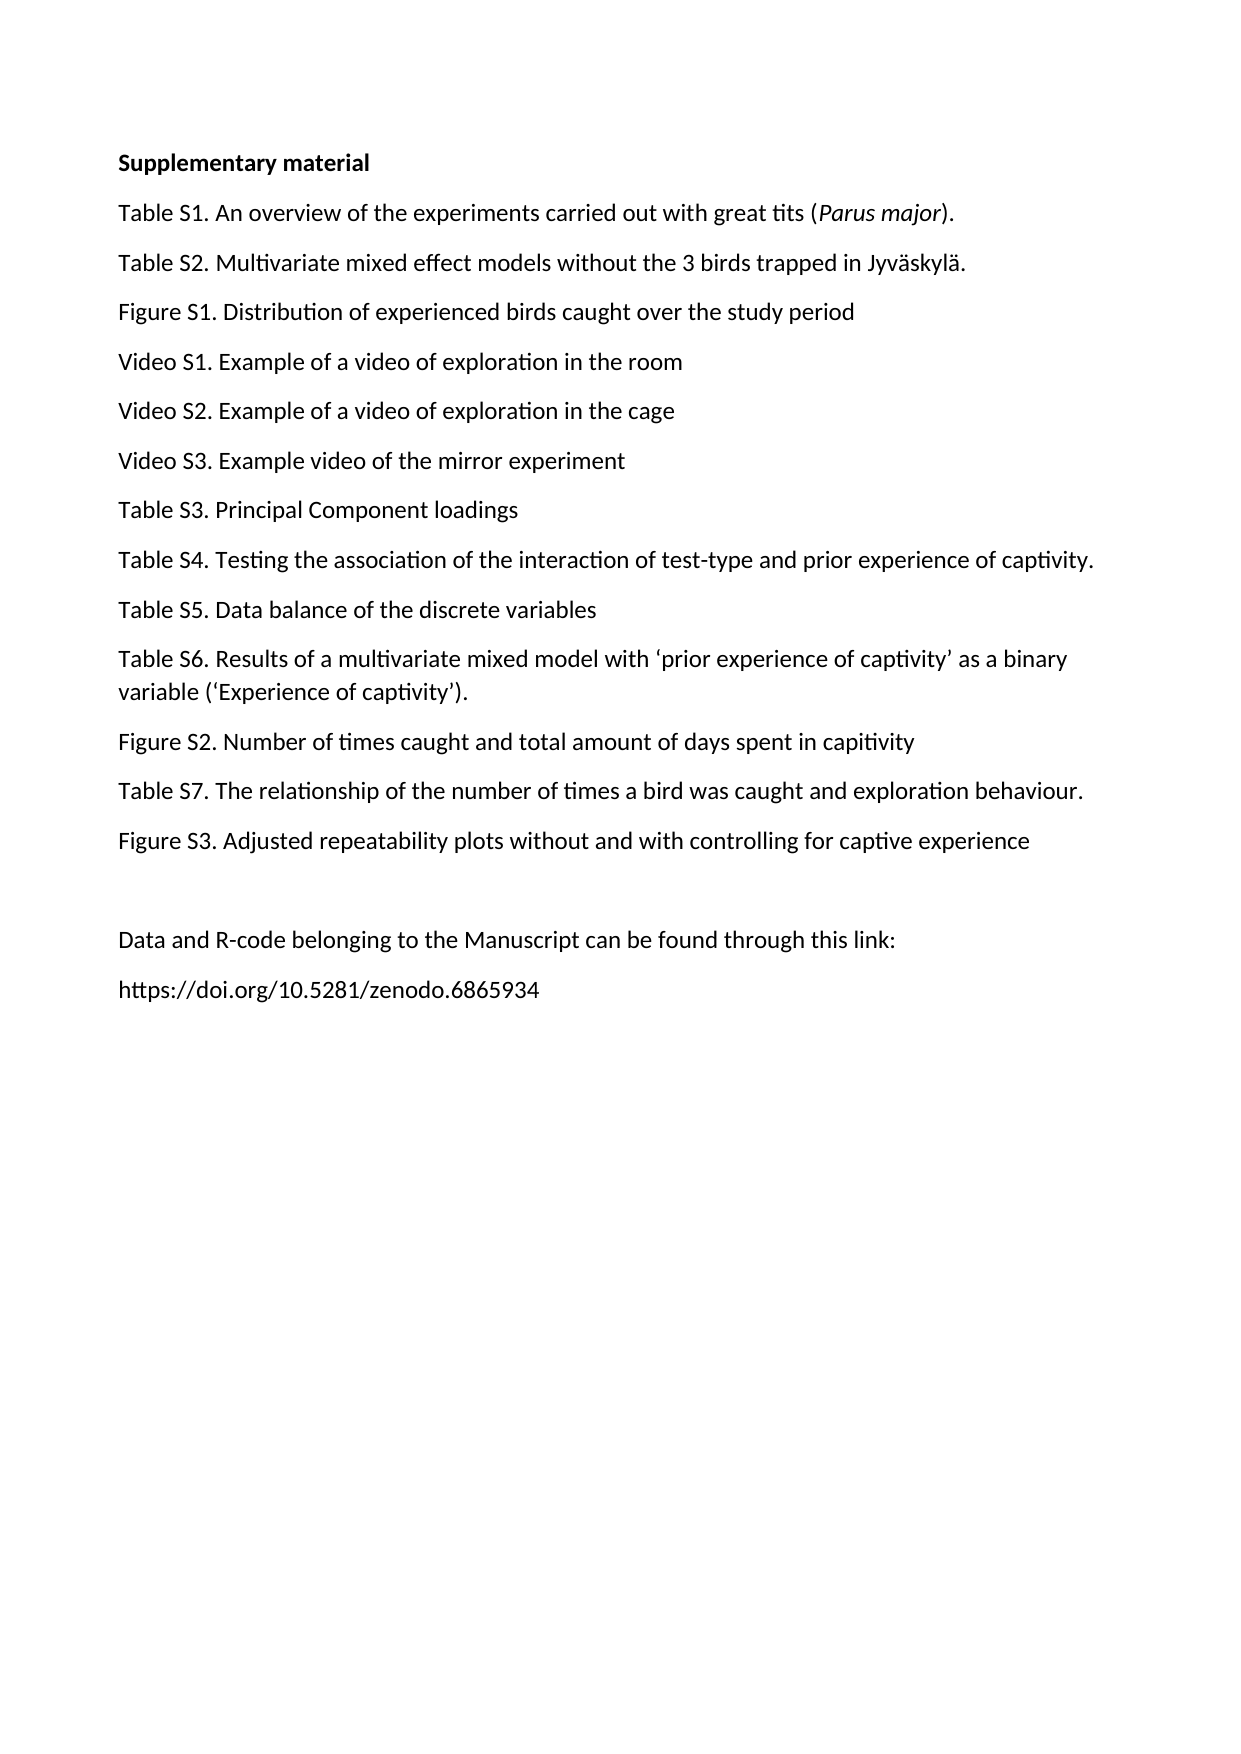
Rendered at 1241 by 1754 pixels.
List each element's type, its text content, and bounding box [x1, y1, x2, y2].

text Video S2. Example of a video of exploration in the cage [118, 396, 1122, 426]
text Table S6. Results of a multivariate mixed model with ‘prior experience of captivity’ as a binary variable (‘Experience of captivity’). [118, 643, 1122, 707]
text Table S5. Data balance of the discrete variables [118, 594, 1122, 624]
text https://doi.org/10.5281/zenodo.6865934 [118, 974, 1122, 1004]
text Table S4. Testing the association of the interaction of test-type and prior experience of captivity. [118, 544, 1122, 575]
text Figure S2. Number of times caught and total amount of days spent in capitivity [118, 726, 1122, 756]
text Figure S3. Adjusted repeatability plots without and with controlling for captive experience [118, 825, 1122, 856]
text Table S2. Multivariate mixed effect models without the 3 birds trapped in Jyväskylä. [118, 247, 1122, 277]
text Video S3. Example video of the mirror experiment [118, 445, 1122, 476]
text Data and R-code belonging to the Manuscript can be found through this link: [118, 924, 1122, 955]
text Table S3. Principal Component loadings [118, 495, 1122, 525]
text Supplementary material [118, 148, 1122, 178]
text Table S7. The relationship of the number of times a bird was caught and exploration behaviour. [118, 776, 1122, 806]
text Figure S1. Distribution of experienced birds caught over the study period [118, 296, 1122, 327]
text Video S1. Example of a video of exploration in the room [118, 346, 1122, 376]
text Table S1. An overview of the experiments carried out with great tits (Parus major). [118, 197, 1122, 228]
